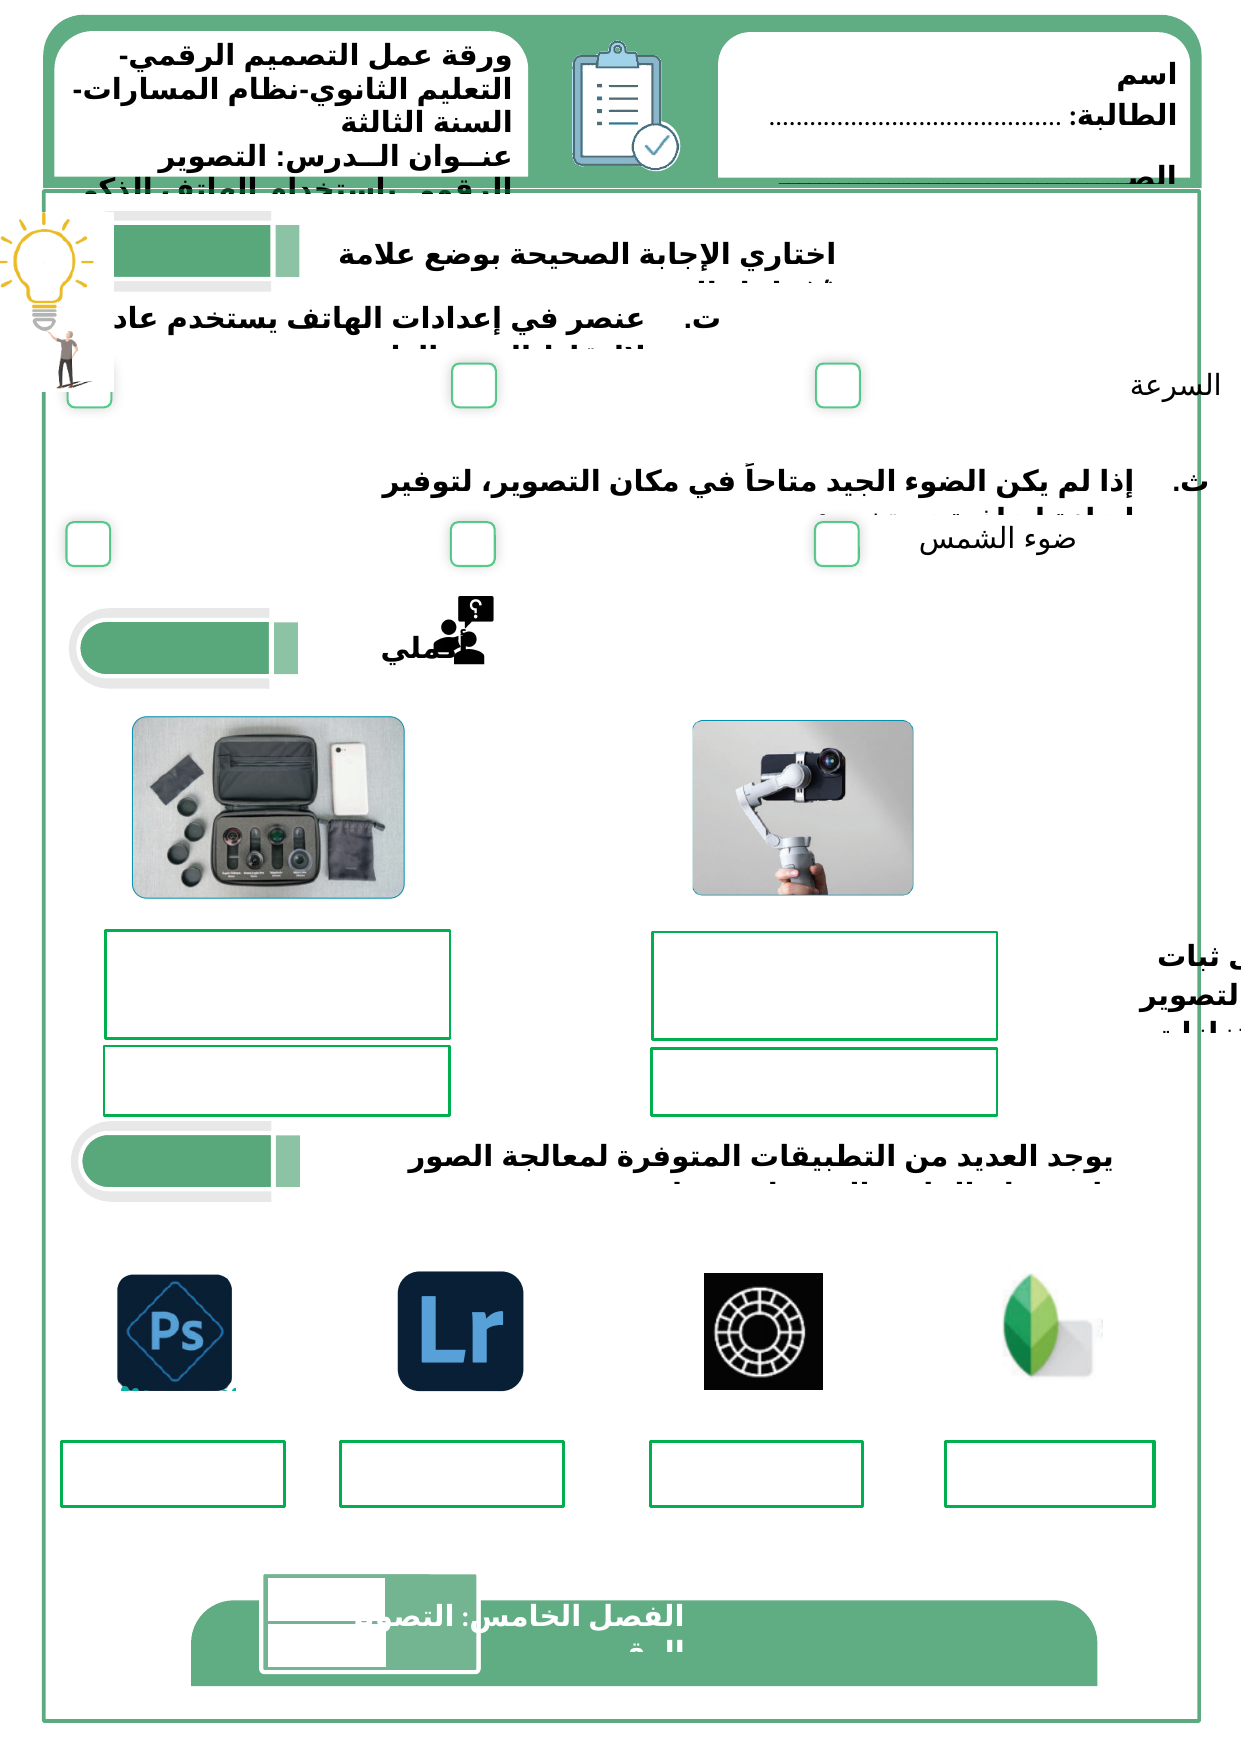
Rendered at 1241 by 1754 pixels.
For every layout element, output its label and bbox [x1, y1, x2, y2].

picture [127, 711, 408, 901]
picture [423, 590, 504, 671]
picture [393, 1268, 530, 1395]
picture [0, 212, 114, 392]
picture [704, 1273, 823, 1390]
picture [989, 1264, 1103, 1390]
picture [114, 1270, 236, 1391]
picture [692, 714, 922, 897]
